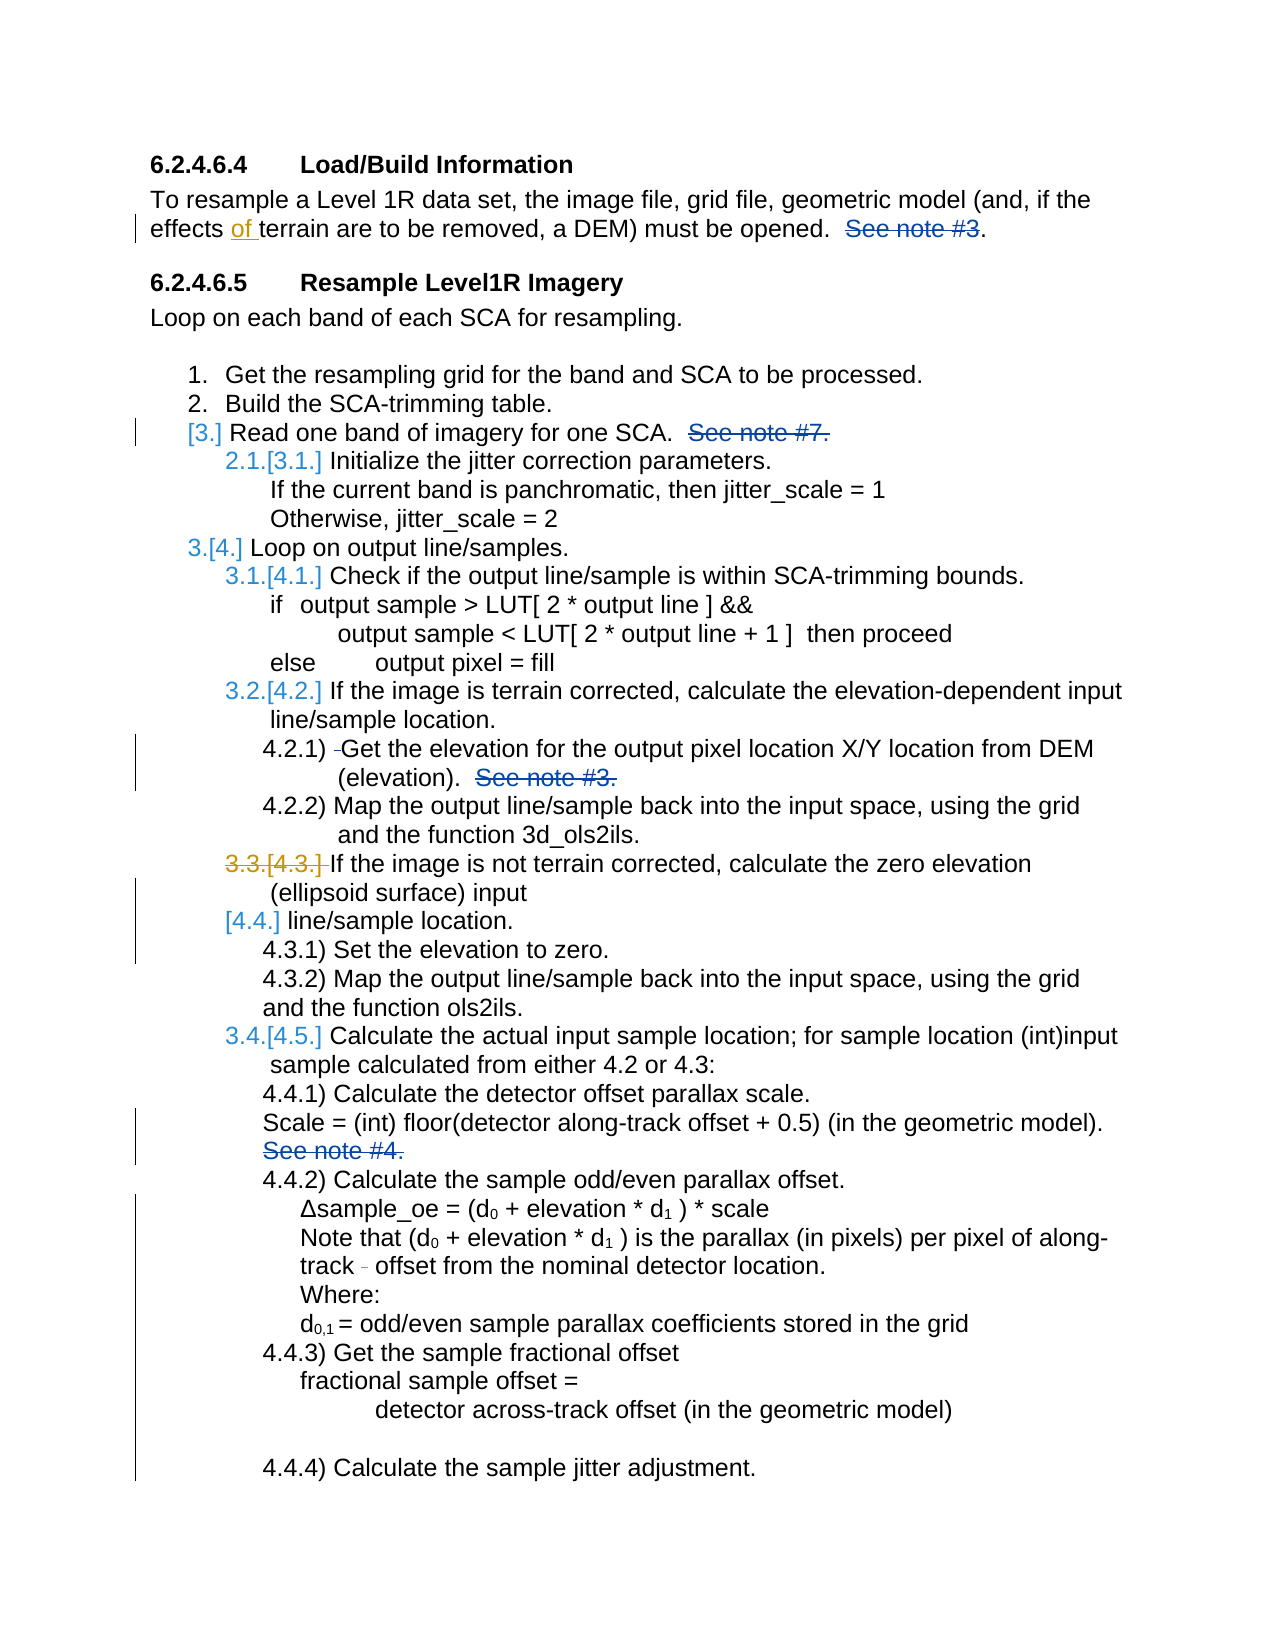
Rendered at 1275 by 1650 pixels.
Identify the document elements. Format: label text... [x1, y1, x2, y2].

list 4.4.2) Calculate the sample odd/even parallax offset. [262, 1165, 1125, 1194]
text If the current band is panchromatic, then jitter_scale = 1 [270, 475, 1125, 504]
text 4.4.3) Get the sample fractional offset [225, 1337, 1125, 1366]
list Calculate the actual input sample location; for sample location (int)input sample calculated from either 4.2 or 4.3: [225, 1021, 1125, 1079]
list else output pixel = fill [270, 647, 1125, 676]
list 4.3.2) Map the output line/sample back into the input space, using the grid and the function ols2ils. [225, 964, 1125, 1021]
list 4.3.1) Set the elevation to zero. [225, 935, 1125, 964]
text Where: [262, 1280, 1125, 1309]
list 4.2.2) Map the output line/sample back into the input space, using the grid and the function 3d_ols2ils. [262, 791, 1125, 849]
text Δsample_oe = (d0 + elevation * d1 ) * scale [225, 1194, 1125, 1222]
list output sample < LUT[ 2 * output line + 1 ] then proceed [270, 619, 1125, 647]
text d0,1 = odd/even sample parallax coefficients stored in the grid [262, 1309, 1125, 1337]
list Get the resampling grid for the band and SCA to be processed. [187, 360, 1125, 389]
list If the image is not terrain corrected, calculate the zero elevation (ellipsoid surface) input [225, 849, 1125, 906]
list Loop on output line/samples. [187, 532, 1125, 561]
subtitle Resample Level1R Imagery [150, 267, 1125, 296]
text fractional sample offset = [225, 1366, 1125, 1395]
list Initialize the jitter correction parameters. [225, 446, 1125, 475]
list Check if the output line/sample is within SCA-trimming bounds. [225, 561, 1125, 590]
list if output sample > LUT[ 2 * output line ] && [270, 590, 1125, 619]
list Read one band of imagery for one SCA. [187, 417, 1125, 446]
subtitle Load/Build Information [150, 150, 1125, 179]
list Scale = (int) floor(detector along-track offset + 0.5) (in the geometric model). [262, 1107, 1125, 1165]
text Loop on each band of each SCA for resampling. [150, 302, 1125, 331]
text 4.4.4) Calculate the sample jitter adjustment. [262, 1452, 1125, 1481]
text Otherwise, jitter_scale = 2 [270, 504, 1125, 532]
list If the image is terrain corrected, calculate the elevation-dependent input line/sample location. [225, 676, 1125, 734]
text detector across-track offset (in the geometric model) [225, 1395, 1125, 1424]
list 4.2.1) Get the elevation for the output pixel location X/Y location from DEM (elevation). [262, 734, 1125, 791]
text Note that (d0 + elevation * d1 ) is the parallax (in pixels) per pixel of along-track offset from the nominal detector location. [262, 1222, 1125, 1280]
list line/sample location. [225, 906, 1125, 935]
text To resample a Level 1R data set, the image file, grid file, geometric model (and, if the effects terrain are to be removed, a DEM) must be opened. . [150, 185, 1125, 242]
list Build the SCA-trimming table. [187, 389, 1125, 417]
list 4.4.1) Calculate the detector offset parallax scale. [262, 1079, 1125, 1107]
